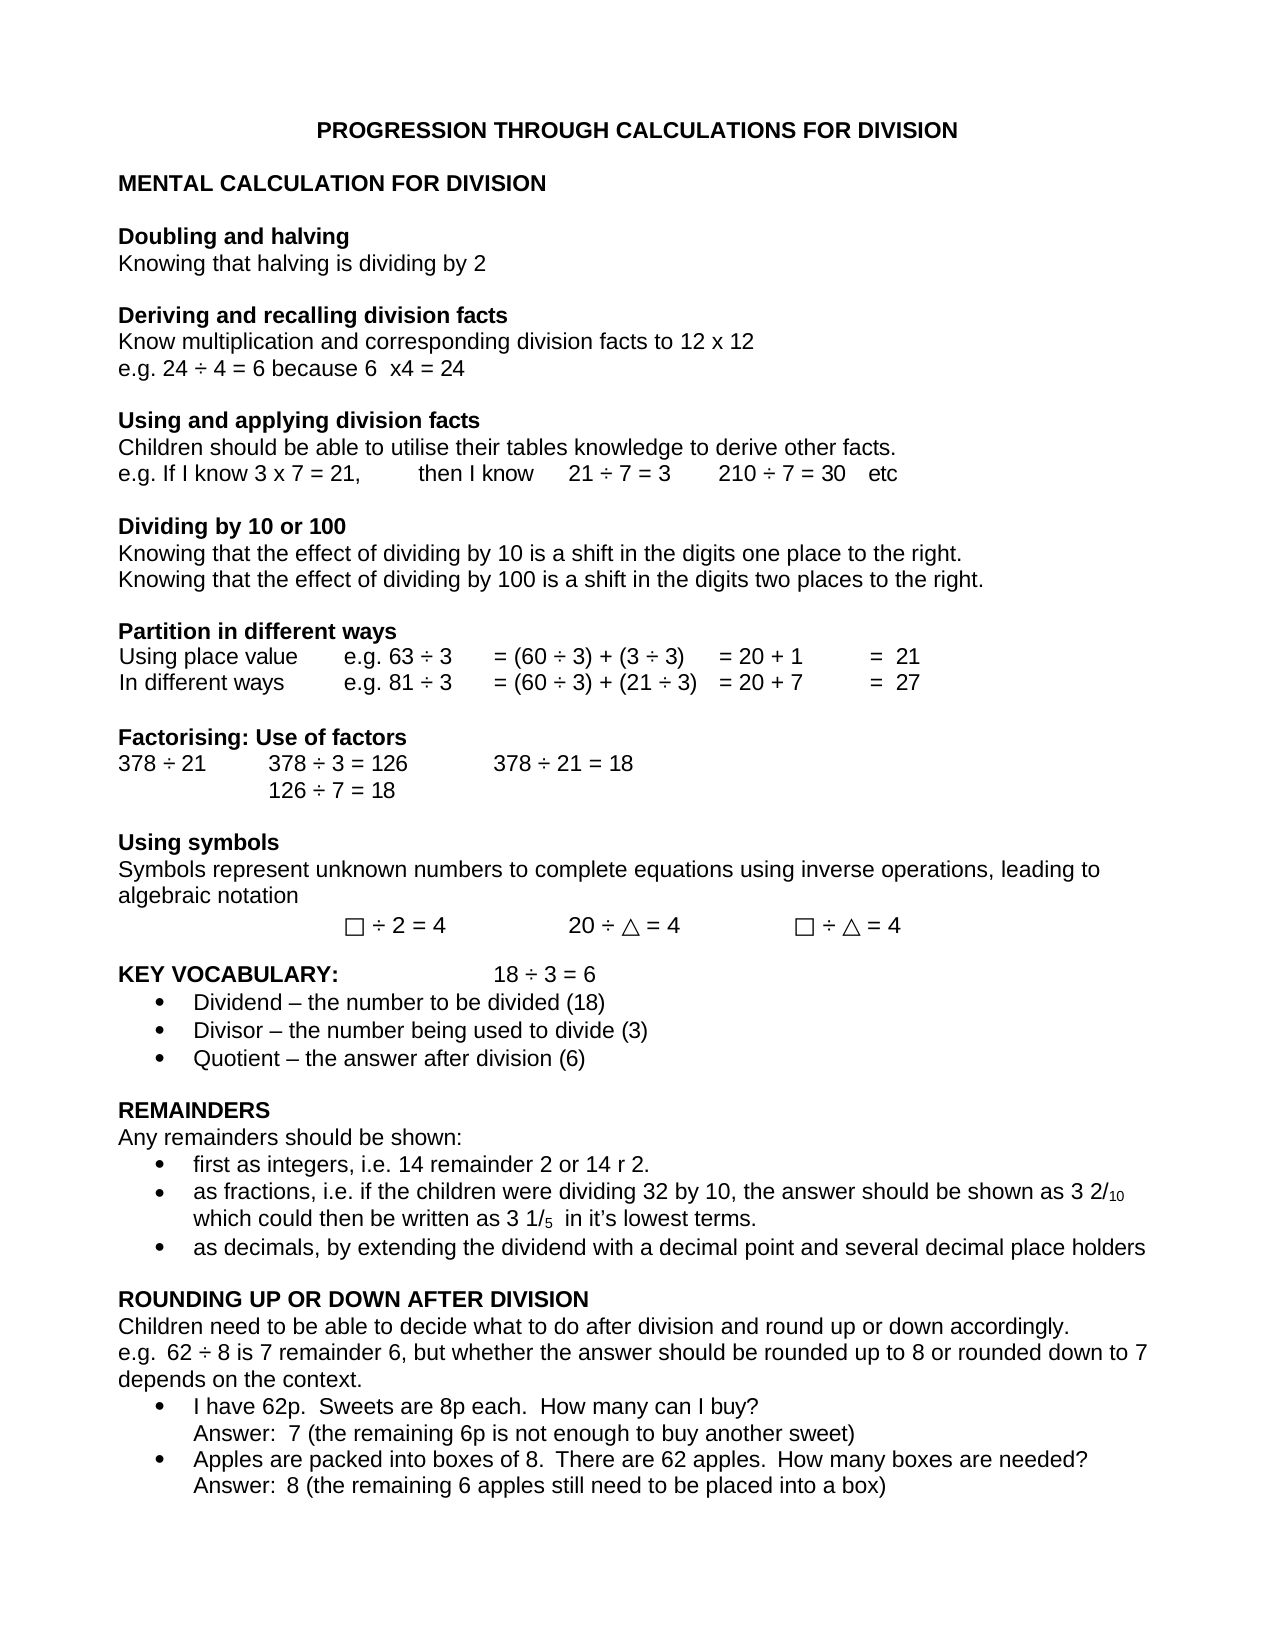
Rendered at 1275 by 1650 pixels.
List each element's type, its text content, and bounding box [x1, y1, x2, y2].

text 126 ÷ 7 = 18 [268, 777, 1227, 803]
text Answer: 7 (the remaining 6p is not enough to buy another sweet) [193, 1420, 1227, 1446]
table_cell e.g. 81 ÷ 3 [322, 672, 473, 698]
text Knowing that halving is dividing by 2 [118, 250, 1227, 276]
text Factorising: Use of factors [118, 724, 1227, 750]
list as decimals, by extending the dividend with a decimal point and several decimal place holders [156, 1233, 1227, 1261]
text Children need to be able to decide what to do after division and round up or down accordingly. [118, 1313, 1227, 1339]
table_cell = 27 [836, 672, 926, 698]
text 378 ÷ 21 378 ÷ 3 = 126 378 ÷ 21 = 18 [118, 750, 1227, 777]
table_cell = (60 ÷ 3) + (21 ÷ 3) = 20 + 7 [473, 672, 836, 698]
text □ ÷ 2 = 4 20 ÷ △ = 4 □ ÷ △ = 4 [343, 908, 1227, 940]
list Quotient – the answer after division (6) [156, 1044, 1227, 1072]
text KEY VOCABULARY: 18 ÷ 3 = 6 [118, 961, 1227, 987]
subtitle Dividing by 10 or 100 [118, 513, 1227, 539]
list Dividend – the number to be divided (18) [156, 988, 1227, 1016]
subtitle Using and applying division facts [118, 407, 1227, 434]
subtitle PROGRESSION THROUGH CALCULATIONS FOR DIVISION MENTAL CALCULATION FOR DIVISION [118, 117, 988, 197]
table_header = (60 ÷ 3) + (3 ÷ 3) = 20 + 1 [473, 646, 836, 672]
text which could then be written as 3 1/5 in it’s lowest terms. [193, 1207, 1227, 1233]
text Children should be able to utilise their tables knowledge to derive other facts. [118, 434, 1227, 460]
table_header = 21 [836, 646, 926, 672]
table_header e.g. 63 ÷ 3 [322, 646, 473, 672]
list first as integers, i.e. 14 remainder 2 or 14 r 2. [156, 1151, 1227, 1178]
text e.g. 24 ÷ 4 = 6 because 6 x4 = 24 [118, 355, 1227, 381]
subtitle ROUNDING UP OR DOWN AFTER DIVISION [118, 1286, 1227, 1313]
list Apples are packed into boxes of 8. There are 62 apples. How many boxes are needed? Answer: 8 (the remaining 6 apples still need to be placed into a box) [156, 1447, 1093, 1498]
text e.g. 62 ÷ 8 is 7 remainder 6, but whether the answer should be rounded up to 8 or rounded down to 7 depends on the context. [118, 1339, 1227, 1392]
text e.g. If I know 3 x 7 = 21, then I know 21 ÷ 7 = 3 210 ÷ 7 = 30 etc [118, 460, 1227, 487]
table_cell In different ways [114, 672, 322, 698]
text Symbols represent unknown numbers to complete equations using inverse operations, leading to algebraic notation [118, 856, 1141, 908]
list Divisor – the number being used to divide (3) [156, 1016, 1227, 1044]
text Knowing that the effect of dividing by 10 is a shift in the digits one place to the right. Knowing that the effect of dividing by 100 is a shift in the digits two places to the right. [118, 539, 988, 592]
table_header Using place value [114, 646, 322, 672]
subtitle Deriving and recalling division facts [118, 302, 1227, 328]
subtitle REMAINDERS [118, 1097, 1227, 1124]
subtitle Using symbols [118, 829, 1227, 856]
subtitle Doubling and halving [118, 223, 1227, 249]
list as fractions, i.e. if the children were dividing 32 by 10, the answer should be shown as 3 2/10 [156, 1178, 1227, 1207]
list I have 62p. Sweets are 8p each. How many can I buy? [156, 1392, 1227, 1420]
subtitle Partition in different ways [118, 618, 1227, 644]
text Any remainders should be shown: [118, 1124, 1227, 1151]
text Know multiplication and corresponding division facts to 12 x 12 [118, 329, 1227, 355]
